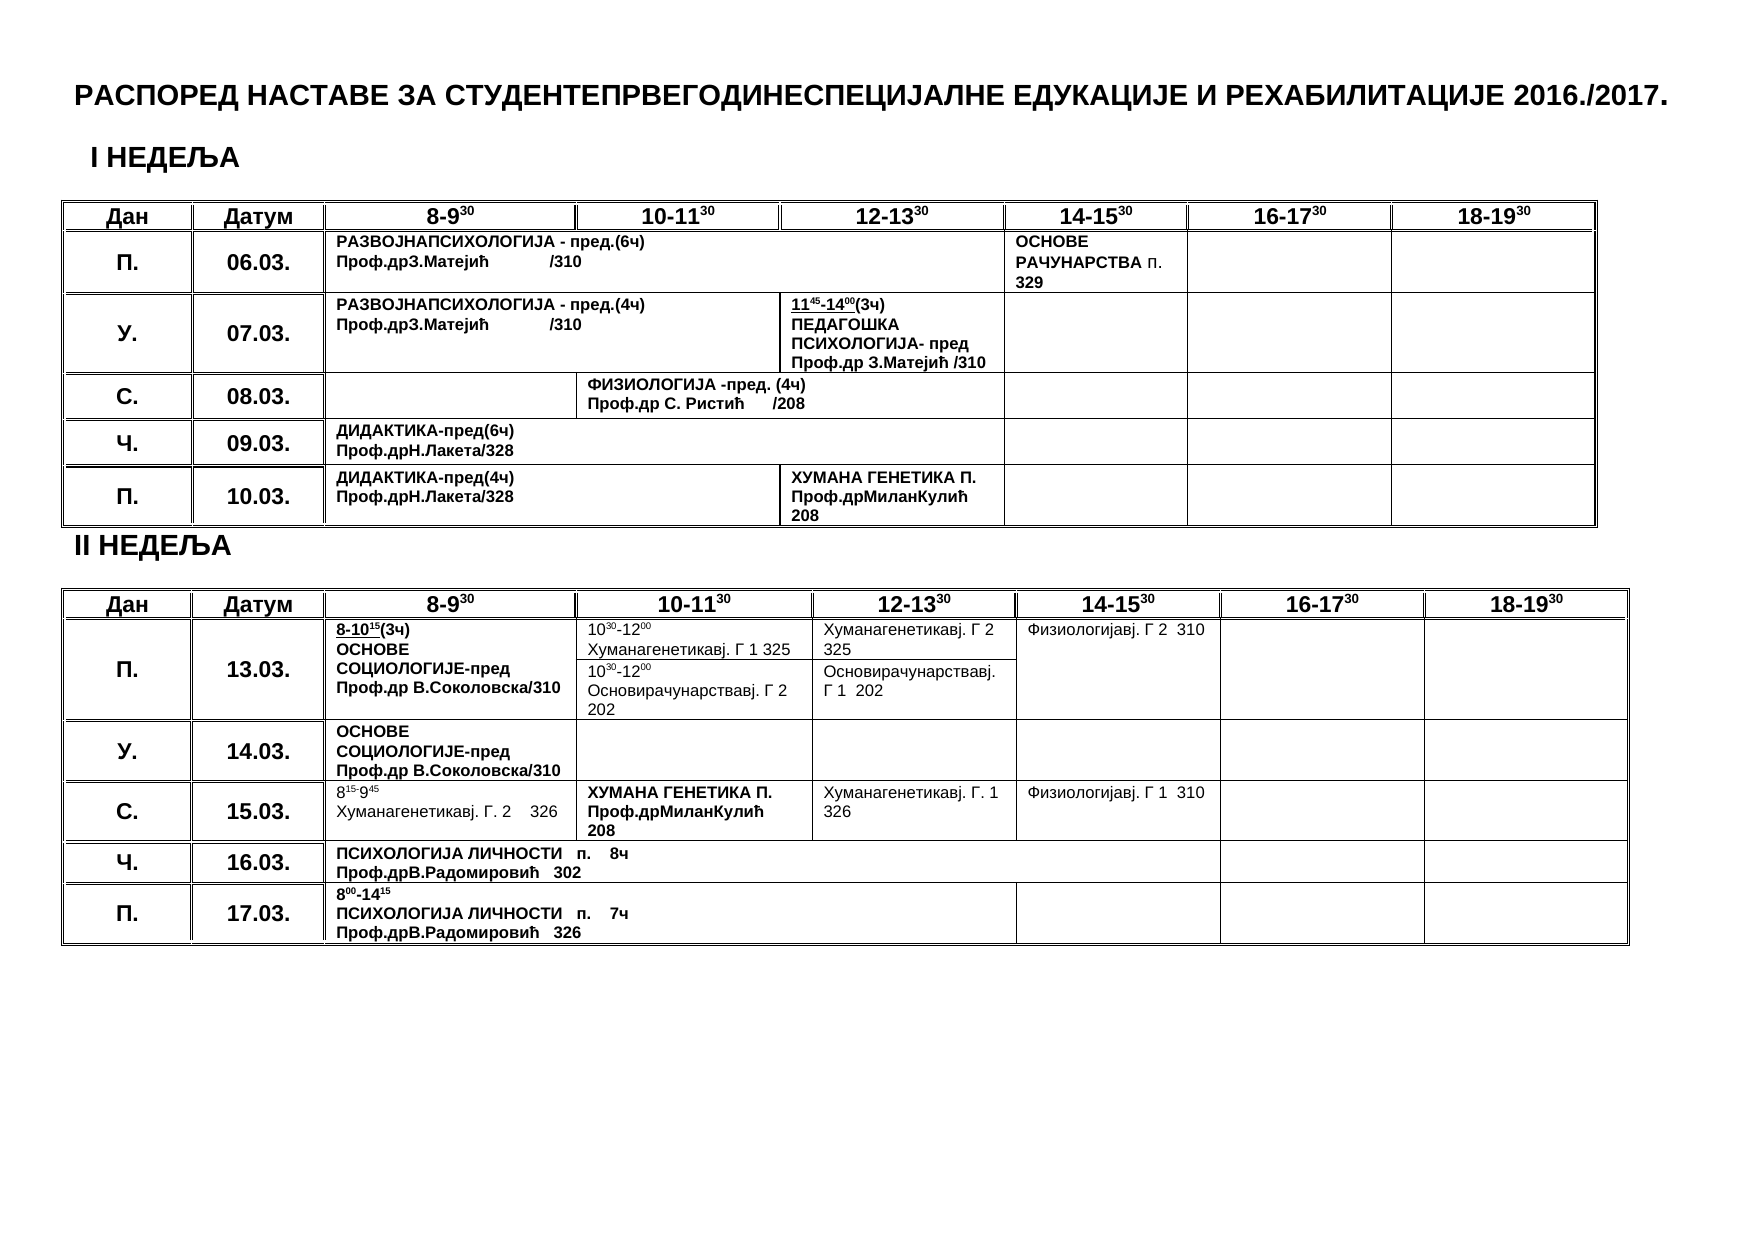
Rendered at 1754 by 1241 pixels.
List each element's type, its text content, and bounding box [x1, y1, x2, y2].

table_cell [1221, 720, 1424, 780]
table_cell [1188, 419, 1391, 464]
table_cell [1425, 883, 1627, 942]
text I НЕДЕЉА [74, 140, 1716, 174]
table_cell 800-1415 ПСИХОЛОГИЈА ЛИЧНОСТИ п. 7ч Проф.дрВ.Радомировић 326 [325, 883, 1016, 942]
table_header 8-930 [325, 591, 576, 617]
table_cell У. [63, 292, 192, 372]
table_header 16-1730 [1188, 201, 1392, 229]
table_cell Основе рачунарства п. 329 [1005, 232, 1187, 292]
table_cell 10.03. [192, 465, 325, 525]
table_cell 815-945 Хуманагенетикавј. Г. 2 326 [326, 781, 576, 840]
table_cell [1005, 419, 1187, 464]
table_cell Хуманагенетикавј. Г 2 325 [813, 620, 1016, 658]
table_header 18-1930 [1392, 203, 1594, 229]
table_header 10-1130 [576, 591, 812, 617]
table_cell [1188, 465, 1391, 525]
table_cell Основирачунарствавј. Г 1 202 [813, 660, 1016, 719]
table_cell Физиологијавј. Г 2 310 [1017, 620, 1220, 719]
table_cell [1005, 373, 1187, 418]
table_cell [1221, 620, 1424, 719]
table_cell [1221, 841, 1424, 882]
table_cell 1030-1200 Хуманагенетикавј. Г 1 325 [577, 620, 812, 658]
table_header 8-930 [325, 203, 576, 229]
table_cell [1392, 465, 1594, 525]
table_cell ДИДАКТИКА-пред(6ч) Проф.дрН.Лакета/328 [326, 419, 1004, 464]
table_header 14-1530 [1016, 591, 1220, 617]
table_cell Ч. [63, 840, 192, 882]
table_cell 17.03. [192, 883, 325, 942]
table_cell У. [63, 719, 192, 780]
table_cell [1221, 883, 1424, 942]
table_cell [1425, 617, 1628, 719]
table_header Датум [192, 201, 325, 229]
table_cell 06.03. [194, 232, 323, 292]
table_cell [1188, 232, 1391, 292]
table_cell [1392, 293, 1594, 372]
table_header 14-1530 [1004, 201, 1188, 229]
table_cell ФИЗИОЛОГИЈА -пред. (4ч) Проф.др С. Ристић /208 [577, 373, 1004, 418]
table_cell ДИДАКТИКА-пред(4ч) Проф.дрН.Лакета/328 [325, 465, 779, 525]
text II НЕДЕЉА [74, 528, 1716, 562]
table_cell П. [63, 464, 192, 525]
table_cell [1188, 373, 1391, 418]
table_header 12-1330 [812, 591, 1016, 617]
table_cell [1188, 293, 1391, 372]
table_cell [813, 720, 1016, 780]
table_cell С. [64, 372, 191, 418]
table_cell 07.03. [194, 295, 323, 372]
table_cell [1017, 720, 1220, 780]
table_cell [577, 720, 812, 780]
table_cell [1392, 373, 1594, 418]
table_header Дан [64, 589, 192, 617]
table_cell ОСНОВЕ СОЦИОЛОГИЈЕ-пред Проф.др В.Соколовска/310 [326, 720, 576, 780]
table_cell 1145-1400(3ч) ПЕДАГОШКА ПСИХОЛОГИЈА- пред Проф.др З.Матејић /310 [781, 293, 1004, 372]
table_cell 08.03. [194, 375, 323, 418]
table_cell [1425, 720, 1627, 780]
table_cell [1221, 781, 1424, 840]
table_cell 8-1015(3ч) ОСНОВЕ СОЦИОЛОГИЈЕ-пред Проф.др В.Соколовска/310 [326, 620, 576, 719]
table_cell П. [63, 617, 192, 719]
table_header Датум [192, 589, 325, 617]
table_cell РАЗВОЈНАПСИХОЛОГИЈА - пред.(6ч) Проф.дрЗ.Матејић /310 [326, 232, 1004, 292]
table_header 12-1330 [780, 203, 1004, 229]
table_cell П. [63, 229, 192, 292]
table_cell 15.03. [193, 783, 323, 840]
table_cell 1030-1200 Основирачунарствавј. Г 2 202 [577, 660, 812, 719]
table_header 10-1130 [576, 201, 780, 229]
table_cell 13.03. [193, 620, 323, 719]
table_header Дан [64, 203, 192, 229]
table_header 18-1930 [1424, 591, 1627, 617]
table_cell 14.03. [193, 722, 323, 780]
table_cell [1425, 841, 1627, 882]
table_cell [326, 373, 576, 418]
table_cell [1005, 465, 1187, 525]
table_cell [1017, 883, 1220, 942]
table_cell [1392, 229, 1596, 292]
table_cell 09.03. [194, 421, 323, 464]
table_cell [1005, 293, 1187, 372]
table_cell РАЗВОЈНАПСИХОЛОГИЈА - пред.(4ч) Проф.дрЗ.Матејић /310 [326, 293, 779, 372]
table_cell П. [64, 882, 192, 942]
table_header 16-1730 [1220, 591, 1424, 617]
table_cell [1425, 781, 1627, 840]
table_cell 16.03. [193, 844, 323, 882]
table_cell [1392, 419, 1594, 464]
table_cell Ч. [63, 418, 192, 464]
table_cell С. [64, 780, 190, 840]
table_cell ХУМАНА ГЕНЕТИКА П. Проф.дрМиланКулић 208 [781, 465, 1004, 525]
table_cell Хумана генетика п. Проф.дрМиланКулић 208 [577, 781, 812, 840]
table_cell Хуманагенетикавј. Г. 1 326 [813, 781, 1016, 840]
table_cell Физиологијавј. Г 1 310 [1017, 781, 1220, 840]
table_cell ПСИХОЛОГИЈА ЛИЧНОСТИ п. 8ч Проф.дрВ.Радомировић 302 [326, 841, 1220, 882]
